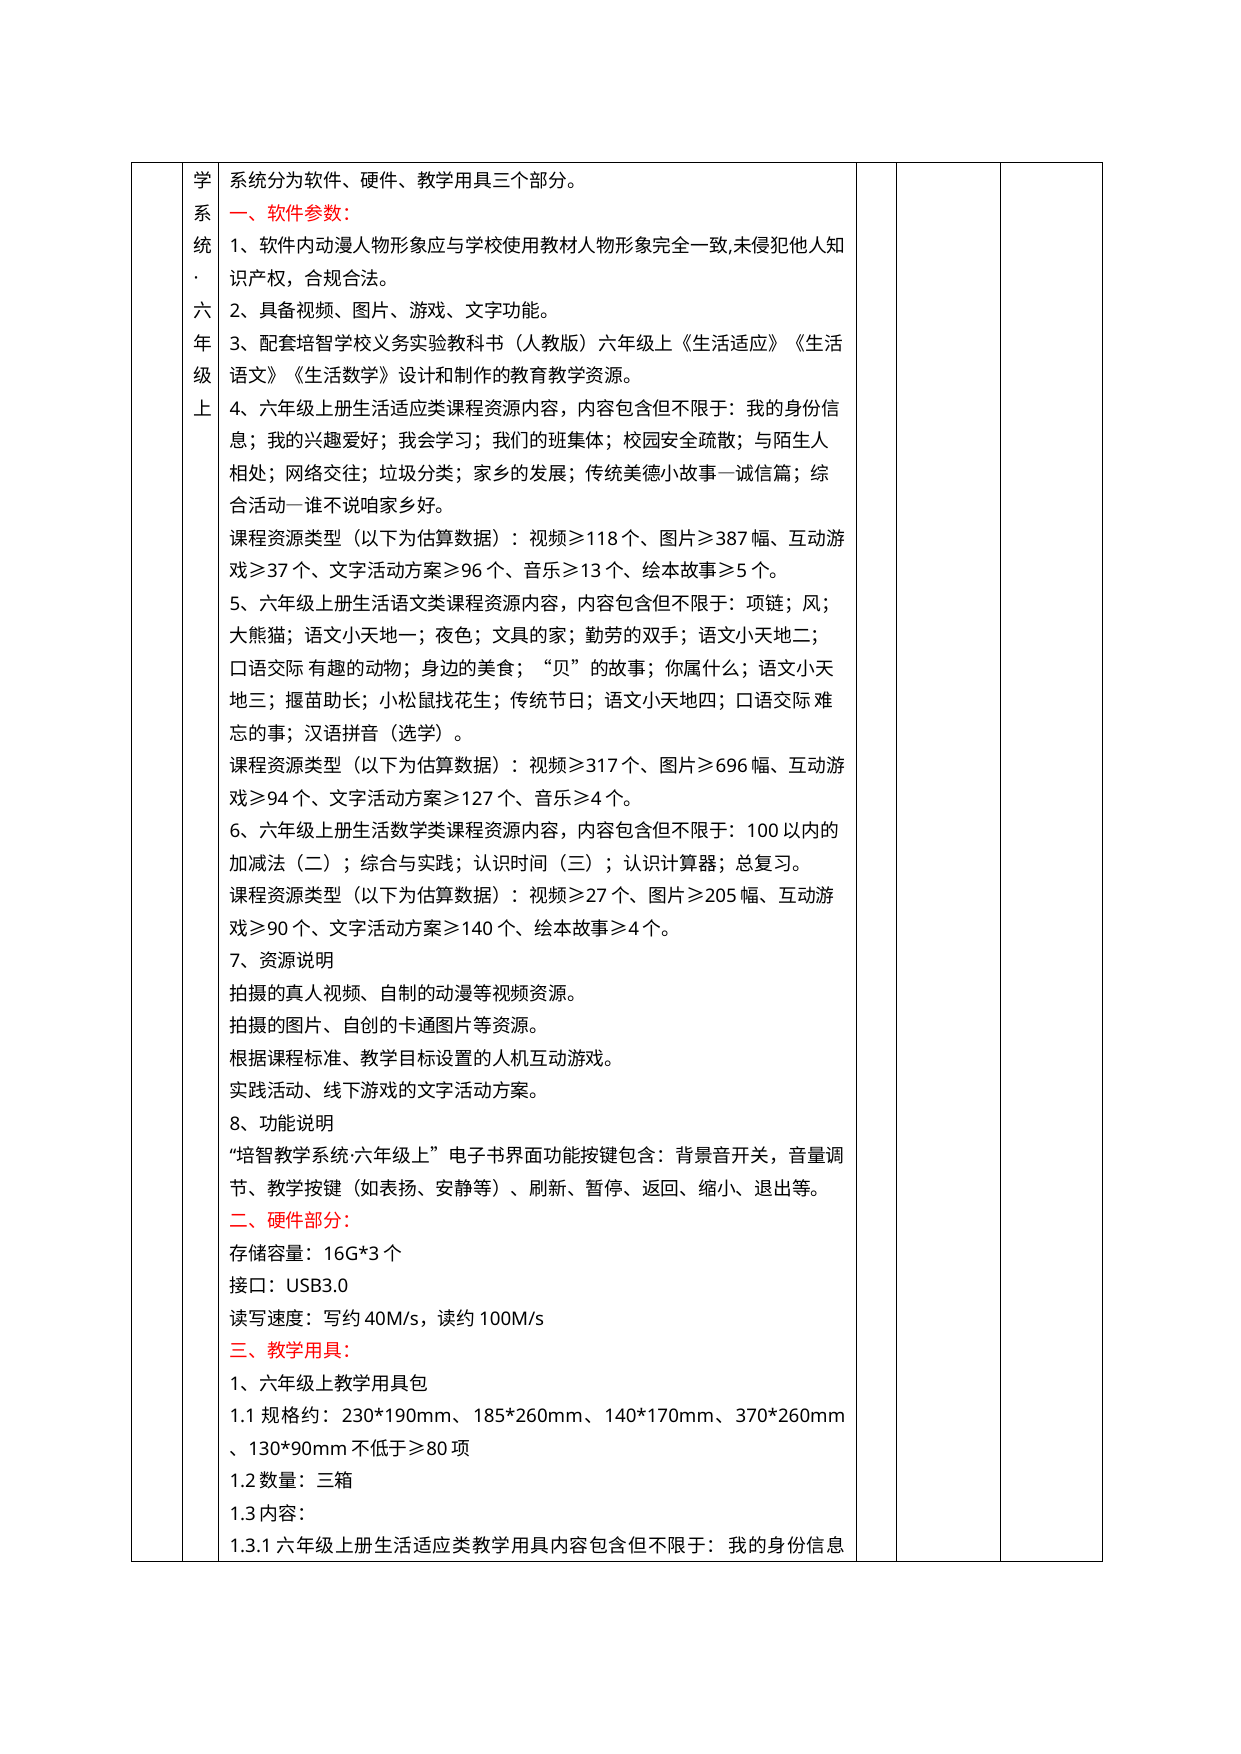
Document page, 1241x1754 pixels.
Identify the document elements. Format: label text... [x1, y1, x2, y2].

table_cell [219, 163, 856, 1561]
table_cell [1001, 163, 1102, 1561]
table_cell 5 [132, 163, 182, 1561]
table_cell 1 [857, 163, 896, 1561]
table_cell 培智教学系统·六年级上 [183, 163, 218, 1561]
table_cell [897, 163, 1000, 1561]
